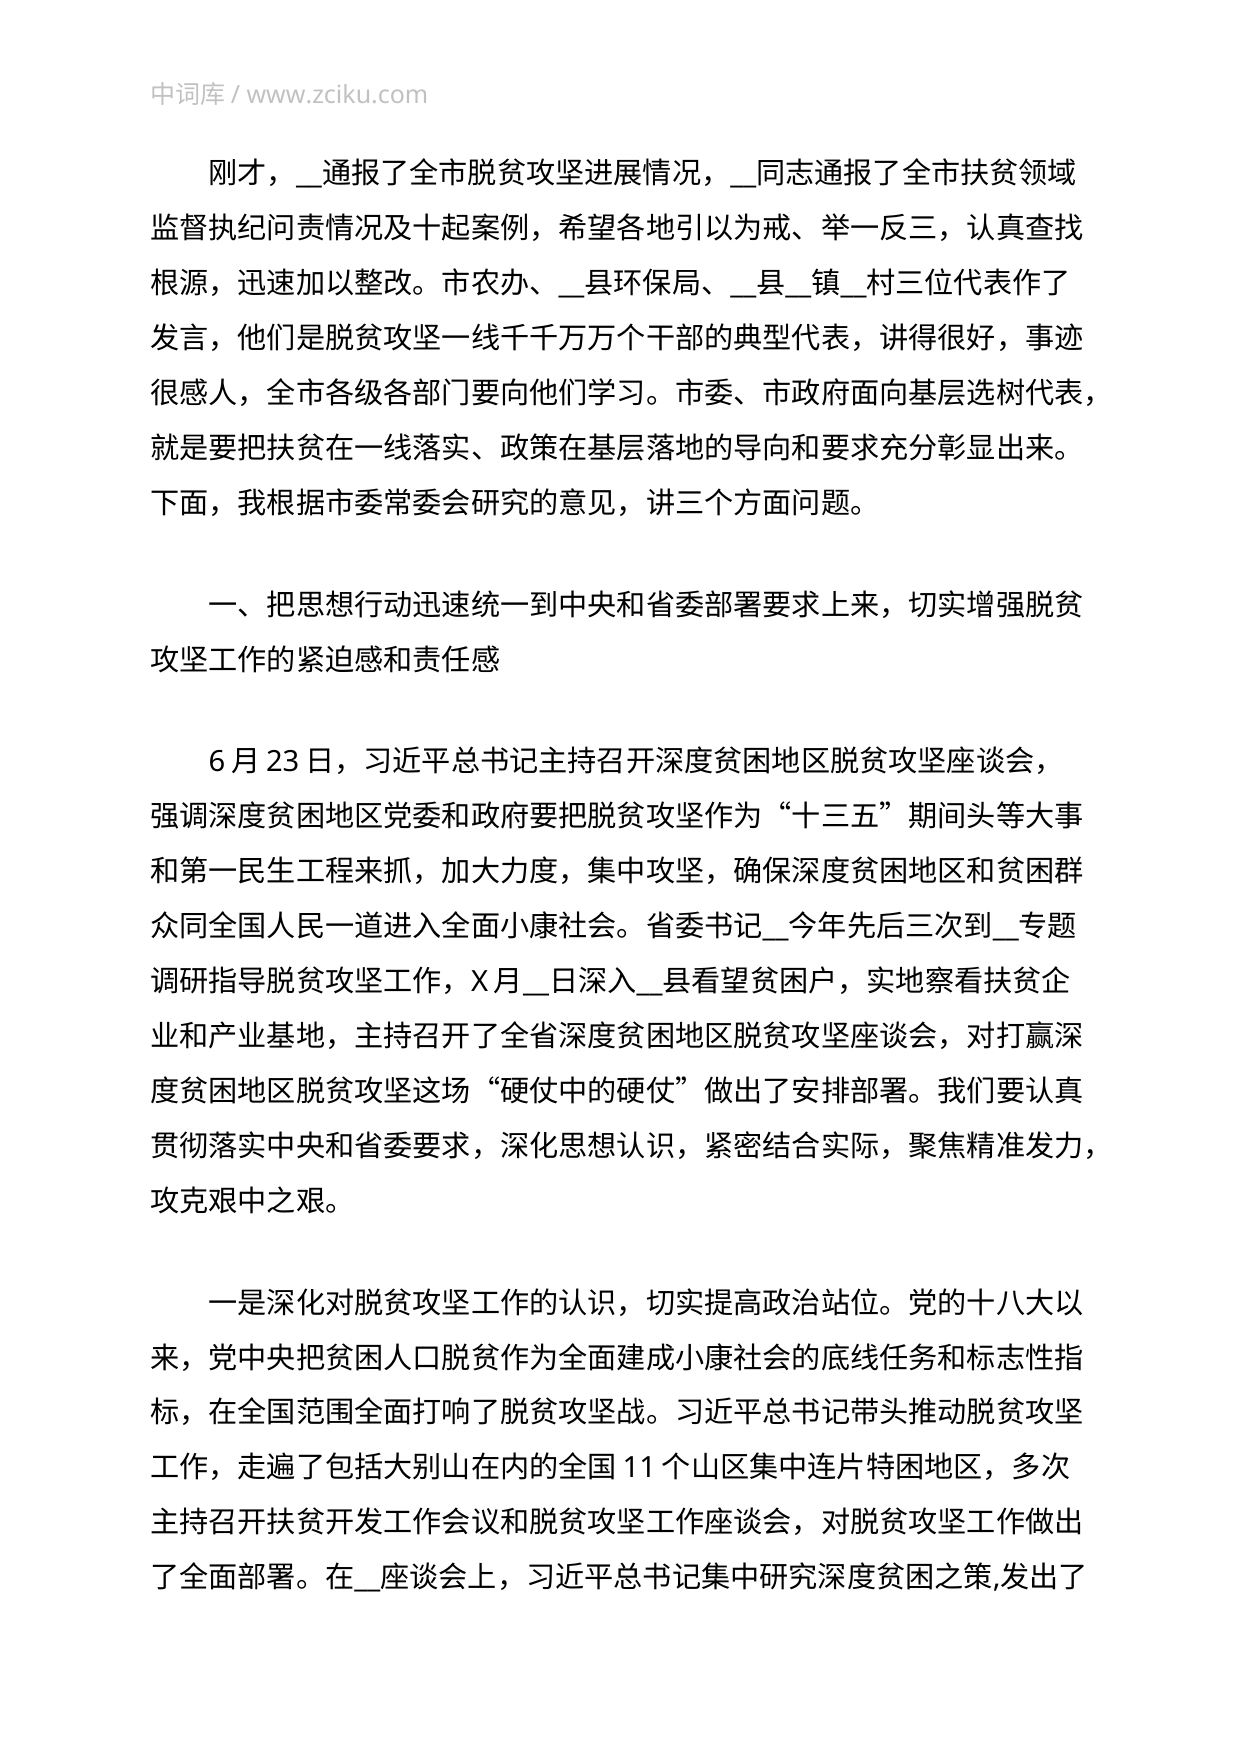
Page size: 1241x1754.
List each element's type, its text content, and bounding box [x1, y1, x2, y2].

text 6月23日，习近平总书记主持召开深度贫困地区脱贫攻坚座谈会，强调深度贫困地区党委和政府要把脱贫攻坚作为“十三五”期间头等大事和第一民生工程来抓，加大力度，集中攻坚，确保深度贫困地区和贫困群众同全国人民一道进入全面小康社会。省委书记__今年先后三次到__专题调研指导脱贫攻坚工作，X月__日深入__县看望贫困户，实地察看扶贫企业和产业基地，主持召开了全省深度贫困地区脱贫攻坚座谈会，对打赢深度贫困地区脱贫攻坚这场“硬仗中的硬仗”做出了安排部署。我们要认真贯彻落实中央和省委要求，深化思想认识，紧密结合实际，聚焦精准发力，攻克艰中之艰。 [150, 738, 1090, 1220]
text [150, 1279, 1090, 1596]
text 刚才，__通报了全市脱贫攻坚进展情况，__同志通报了全市扶贫领域监督执纪问责情况及十起案例，希望各地引以为戒、举一反三，认真查找根源，迅速加以整改。市农办、__县环保局、__县__镇__村三位代表作了发言，他们是脱贫攻坚一线千千万万个干部的典型代表，讲得很好，事迹很感人，全市各级各部门要向他们学习。市委、市政府面向基层选树代表，就是要把扶贫在一线落实、政策在基层落地的导向和要求充分彰显出来。下面，我根据市委常委会研究的意见，讲三个方面问题。 [150, 150, 1090, 522]
text 一、把思想行动迅速统一到中央和省委部署要求上来，切实增强脱贫攻坚工作的紧迫感和责任感 [150, 581, 1090, 678]
